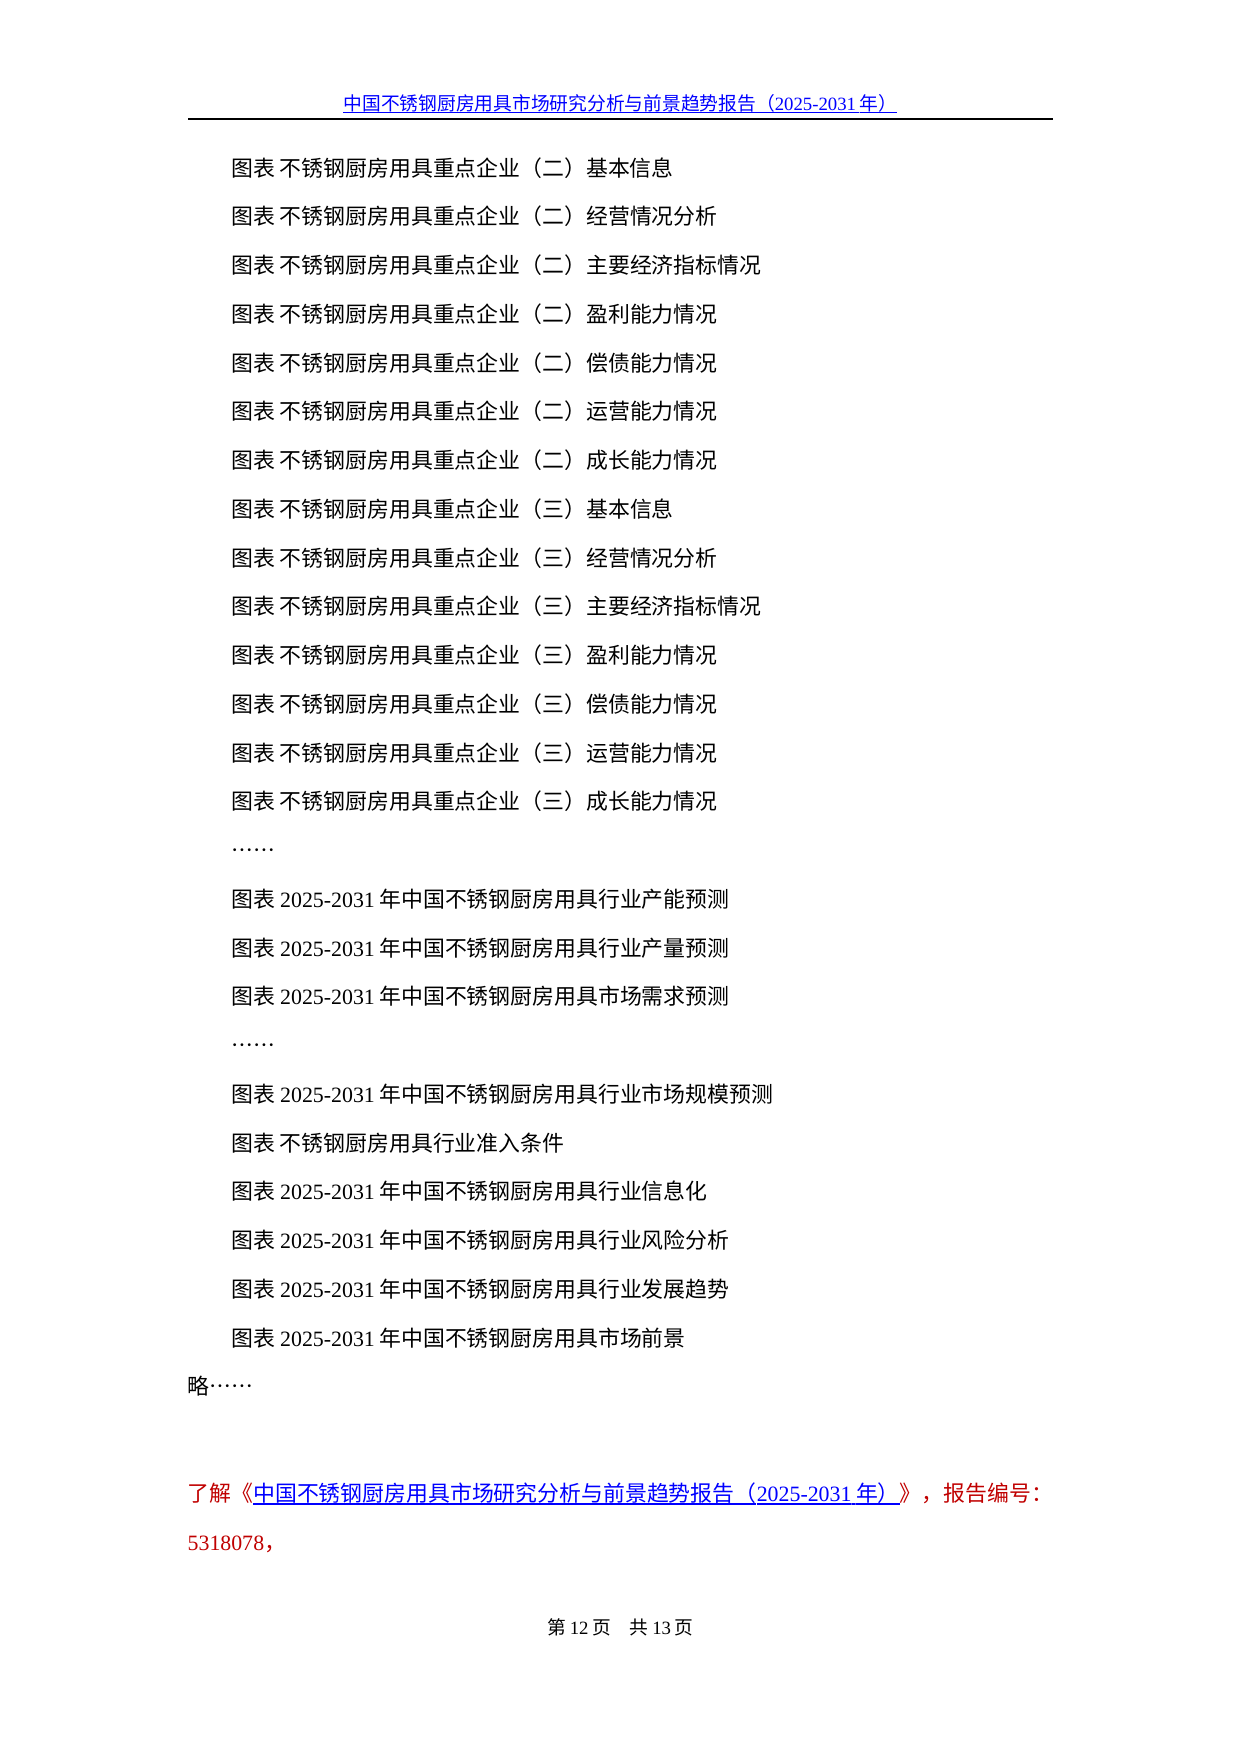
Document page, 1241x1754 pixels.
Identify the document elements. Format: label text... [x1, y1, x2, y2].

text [187, 150, 1053, 1401]
text 了解《中国不锈钢厨房用具市场研究分析与前景趋势报告（2025-2031年）》，报告编号：5318078， [187, 1475, 1053, 1557]
